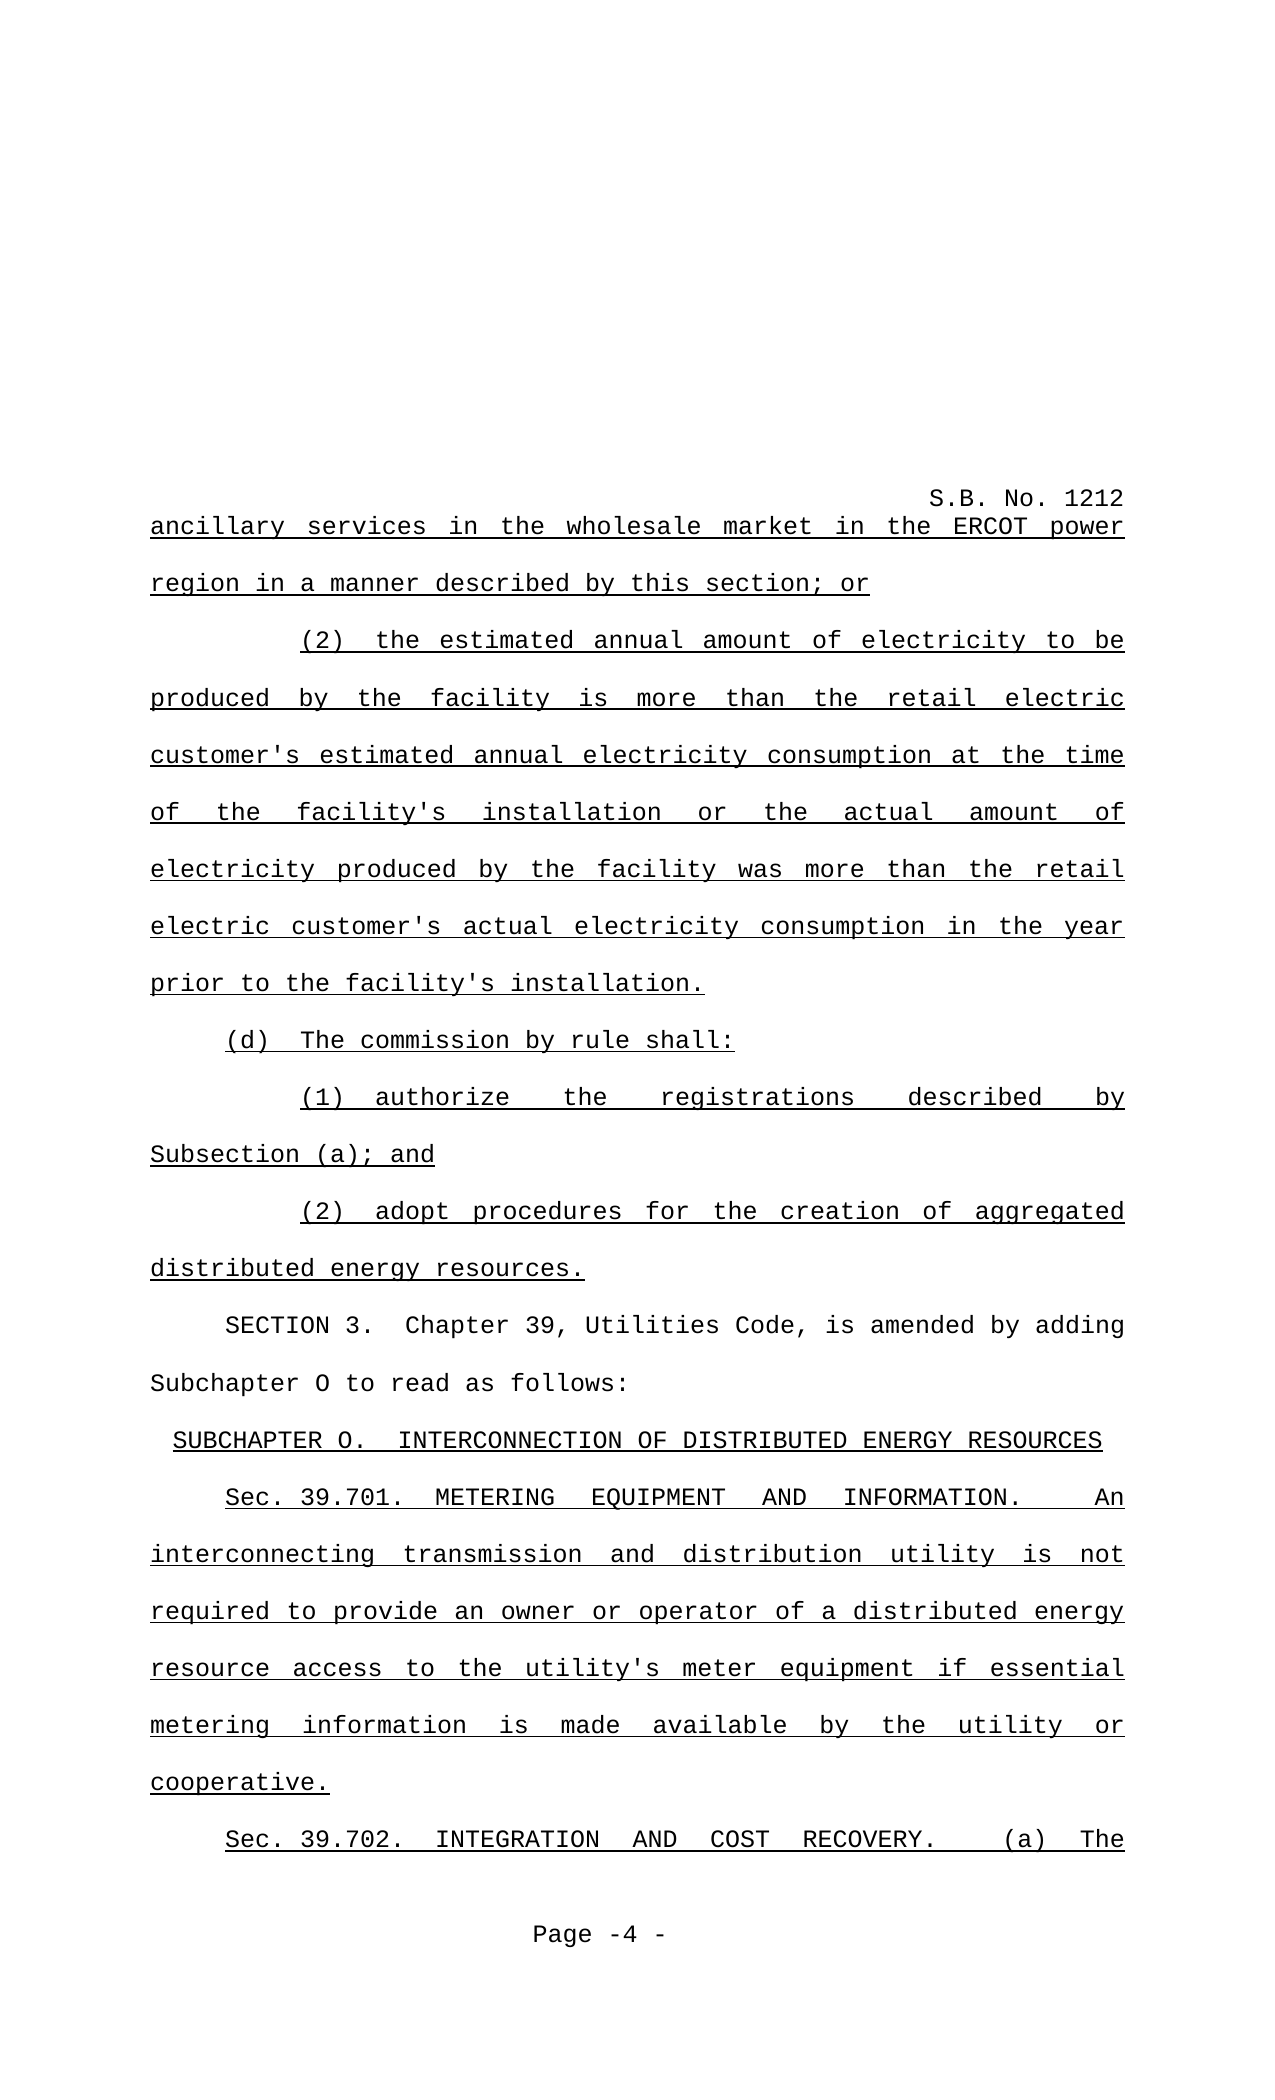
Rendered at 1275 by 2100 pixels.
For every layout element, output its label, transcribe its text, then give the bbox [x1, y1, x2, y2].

text Sec. 39.701. METERING EQUIPMENT AND INFORMATION. An interconnecting transmission and distribution utility is not required to provide an owner or operator of a distributed energy resource access to the utility's meter equipment if essential metering information is made available by the utility or cooperative. [150, 1566, 1125, 1622]
text Sec. 39.701. METERING EQUIPMENT AND INFORMATION. An interconnecting transmission and distribution utility is not required to provide an owner or operator of a distributed energy resource access to the utility's meter equipment if essential metering information is made available by the utility or cooperative. [150, 1623, 1125, 1679]
text SECTION 3. Chapter 39, Utilities Code, is amended by adding Subchapter O to read as follows: [150, 1313, 1125, 1398]
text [150, 514, 1125, 537]
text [150, 1827, 1125, 1855]
text (2) the estimated annual amount of electricity to be produced by the facility is more than the retail electric customer's estimated annual electricity consumption at the time of the facility's installation or the actual amount of electricity produced by the facility was more than the retail electric customer's actual electricity consumption in the year prior to the facility's installation. [150, 710, 1125, 765]
text (2) the estimated annual amount of electricity to be produced by the facility is more than the retail electric customer's estimated annual electricity consumption at the time of the facility's installation or the actual amount of electricity produced by the facility was more than the retail electric customer's actual electricity consumption in the year prior to the facility's installation. [150, 824, 1125, 880]
text Sec. 39.701. METERING EQUIPMENT AND INFORMATION. An interconnecting transmission and distribution utility is not required to provide an owner or operator of a distributed energy resource access to the utility's meter equipment if essential metering information is made available by the utility or cooperative. [150, 1484, 1125, 1565]
text (2) adopt procedures for the creation of aggregated distributed energy resources. [150, 1199, 1125, 1284]
text SUBCHAPTER O. INTERCONNECTION OF DISTRIBUTED ENERGY RESOURCES [150, 1427, 1125, 1456]
text Sec. 39.701. METERING EQUIPMENT AND INFORMATION. An interconnecting transmission and distribution utility is not required to provide an owner or operator of a distributed energy resource access to the utility's meter equipment if essential metering information is made available by the utility or cooperative. [150, 1680, 1125, 1736]
text (d) The commission by rule shall: [150, 1027, 1125, 1056]
text (1) authorize the registrations described by Subsection (a); and [150, 1084, 1125, 1170]
text (2) the estimated annual amount of electricity to be produced by the facility is more than the retail electric customer's estimated annual electricity consumption at the time of the facility's installation or the actual amount of electricity produced by the facility was more than the retail electric customer's actual electricity consumption in the year prior to the facility's installation. [150, 938, 1125, 999]
text (2) the estimated annual amount of electricity to be produced by the facility is more than the retail electric customer's estimated annual electricity consumption at the time of the facility's installation or the actual amount of electricity produced by the facility was more than the retail electric customer's actual electricity consumption in the year prior to the facility's installation. [150, 767, 1125, 822]
text Sec. 39.701. METERING EQUIPMENT AND INFORMATION. An interconnecting transmission and distribution utility is not required to provide an owner or operator of a distributed energy resource access to the utility's meter equipment if essential metering information is made available by the utility or cooperative. [150, 1737, 1125, 1798]
text (2) the estimated annual amount of electricity to be produced by the facility is more than the retail electric customer's estimated annual electricity consumption at the time of the facility's installation or the actual amount of electricity produced by the facility was more than the retail electric customer's actual electricity consumption in the year prior to the facility's installation. [150, 881, 1125, 937]
text (2) the estimated annual amount of electricity to be produced by the facility is more than the retail electric customer's estimated annual electricity consumption at the time of the facility's installation or the actual amount of electricity produced by the facility was more than the retail electric customer's actual electricity consumption in the year prior to the facility's installation. [150, 628, 1125, 708]
